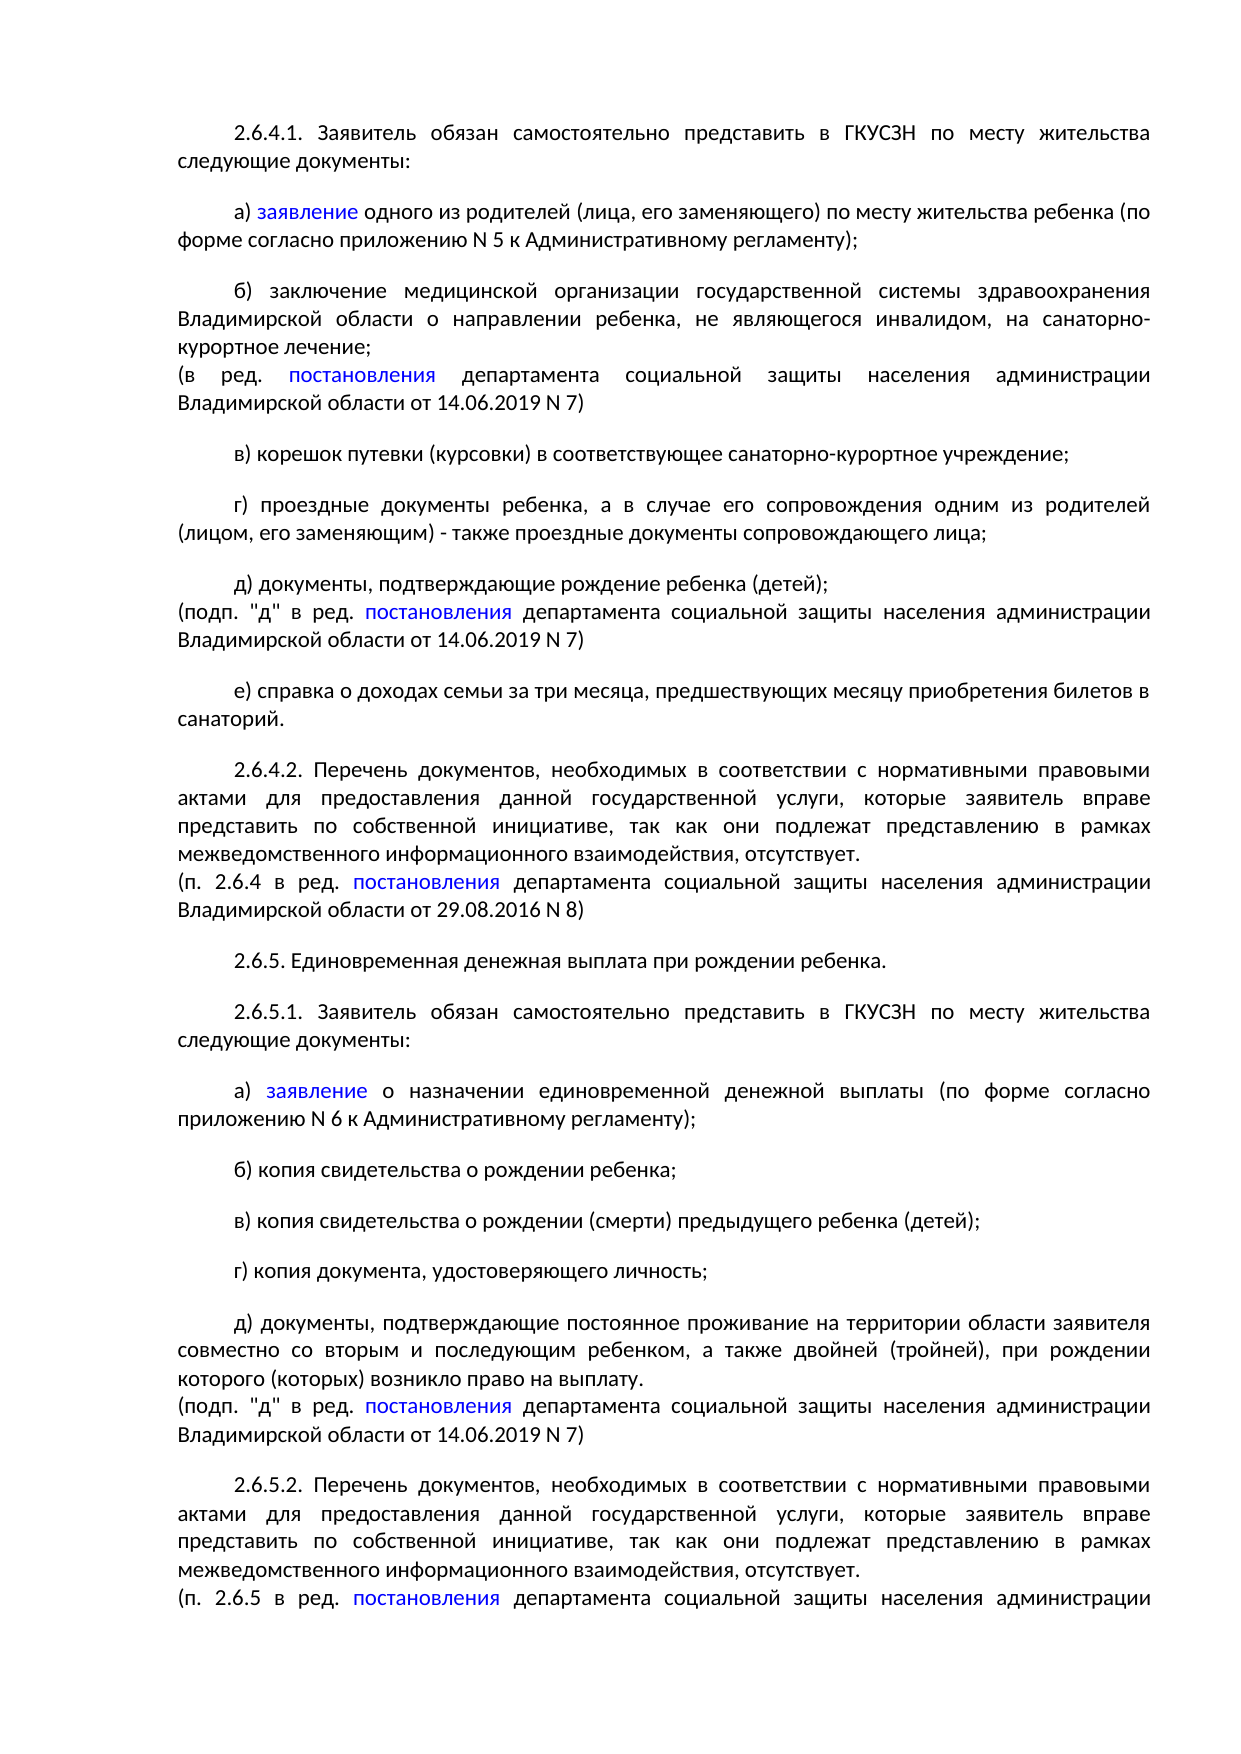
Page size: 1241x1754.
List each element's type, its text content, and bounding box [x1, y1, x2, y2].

text д) документы, подтверждающие рождение ребенка (детей); [177, 569, 1152, 597]
text 2.6.5.1. Заявитель обязан самостоятельно представить в ГКУСЗН по месту жительства следующие документы: [177, 997, 1152, 1053]
text в) копия свидетельства о рождении (смерти) предыдущего ребенка (детей); [177, 1206, 1152, 1234]
text 2.6.5. Единовременная денежная выплата при рождении ребенка. [177, 946, 1152, 974]
text б) копия свидетельства о рождении ребенка; [177, 1155, 1152, 1183]
text г) копия документа, удостоверяющего личность; [177, 1257, 1152, 1285]
text а) заявление о назначении единовременной денежной выплаты (по форме согласно приложению N 6 к Административному регламенту); [177, 1076, 1152, 1132]
text г) проездные документы ребенка, а в случае его сопровождения одним из родителей (лицом, его заменяющим) - также проездные документы сопровождающего лица; [177, 490, 1152, 546]
text 2.6.4.1. Заявитель обязан самостоятельно представить в ГКУСЗН по месту жительства следующие документы: [177, 118, 1152, 174]
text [177, 1583, 1152, 1611]
text а) заявление одного из родителей (лица, его заменяющего) по месту жительства ребенка (по форме согласно приложению N 5 к Административному регламенту); [177, 197, 1152, 253]
text 2.6.4.2. Перечень документов, необходимых в соответствии с нормативными правовыми актами для предоставления данной государственной услуги, которые заявитель вправе представить по собственной инициативе, так как они подлежат представлению в рамках межведомственного информационного взаимодействия, отсутствует. [177, 755, 1152, 867]
text 2.6.5.2. Перечень документов, необходимых в соответствии с нормативными правовыми актами для предоставления данной государственной услуги, которые заявитель вправе представить по собственной инициативе, так как они подлежат представлению в рамках межведомственного информационного взаимодействия, отсутствует. [177, 1471, 1152, 1583]
text (п. 2.6.4 в ред. постановления департамента социальной защиты населения администрации Владимирской области от 29.08.2016 N 8) [177, 867, 1152, 923]
text д) документы, подтверждающие постоянное проживание на территории области заявителя совместно со вторым и последующим ребенком, а также двойней (тройней), при рождении которого (которых) возникло право на выплату. [177, 1308, 1152, 1392]
text (в ред. постановления департамента социальной защиты населения администрации Владимирской области от 14.06.2019 N 7) [177, 360, 1152, 416]
text в) корешок путевки (курсовки) в соответствующее санаторно-курортное учреждение; [177, 439, 1152, 467]
text (подп. "д" в ред. постановления департамента социальной защиты населения администрации Владимирской области от 14.06.2019 N 7) [177, 597, 1152, 653]
text (подп. "д" в ред. постановления департамента социальной защиты населения администрации Владимирской области от 14.06.2019 N 7) [177, 1392, 1152, 1448]
text б) заключение медицинской организации государственной системы здравоохранения Владимирской области о направлении ребенка, не являющегося инвалидом, на санаторно-курортное лечение; [177, 276, 1152, 360]
text е) справка о доходах семьи за три месяца, предшествующих месяцу приобретения билетов в санаторий. [177, 676, 1152, 732]
